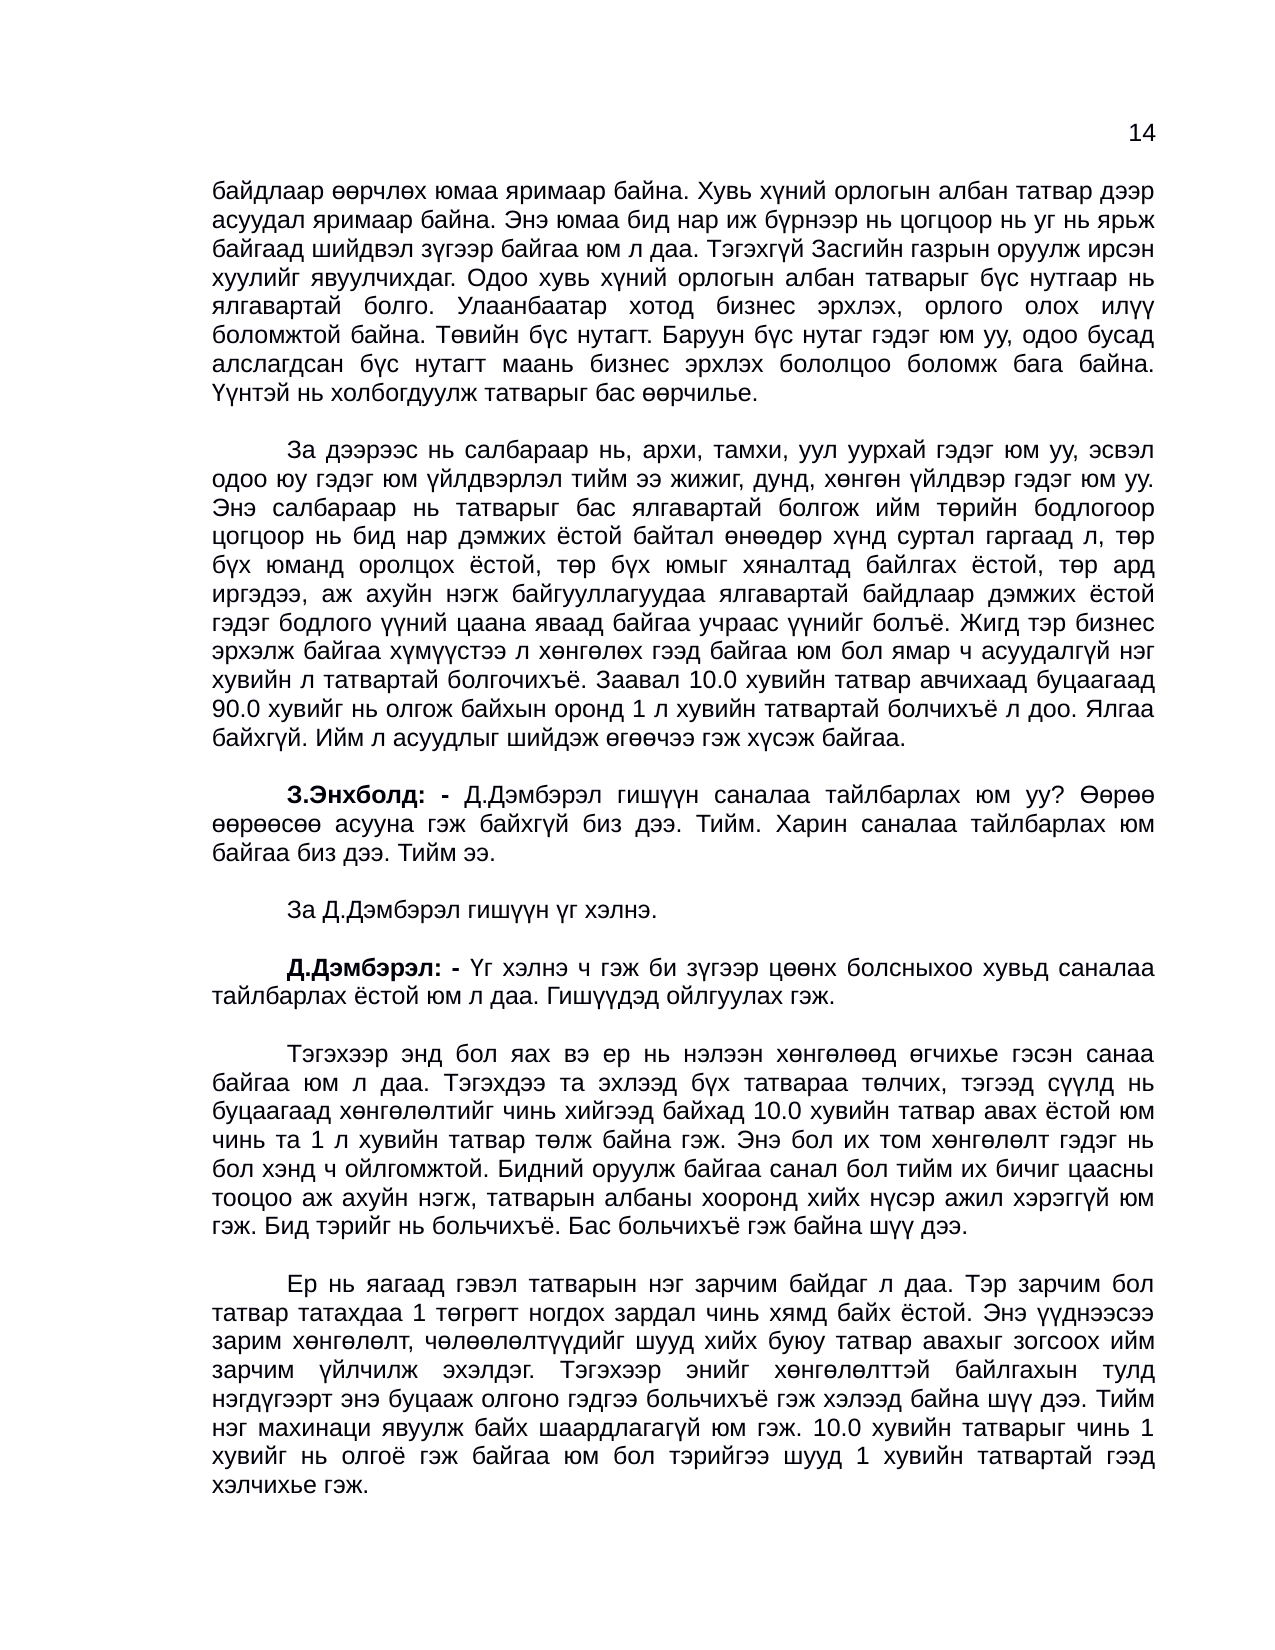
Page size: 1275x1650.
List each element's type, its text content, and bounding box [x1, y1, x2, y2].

text За Д.Дэмбэрэл гишүүн үг хэлнэ. [212, 895, 1156, 924]
text Д.Дэмбэрэл: - Үг хэлнэ ч гэж би зүгээр цөөнх болсныхоо хувьд саналаа тайлбарлах ёстой юм л даа. Гишүүдэд ойлгуулах гэж. [212, 953, 1156, 1010]
text За дээрээс нь салбараар нь, архи, тамхи, уул уурхай гэдэг юм уу, эсвэл одоо юу гэдэг юм үйлдвэрлэл тийм ээ жижиг, дунд, хөнгөн үйлдвэр гэдэг юм уу. Энэ салбараар нь татварыг бас ялгавартай болгож ийм төрийн бодлогоор цогцоор нь бид нар дэмжих ёстой байтал өнөөдөр хүнд суртал гаргаад л, төр бүх юманд оролцох ёстой, төр бүх юмыг хяналтад байлгах ёстой, төр ард иргэдээ, аж ахуйн нэгж байгууллагуудаа ялгавартай байдлаар дэмжих ёстой гэдэг бодлого үүний цаана яваад байгаа учраас үүнийг болъё. Жигд тэр бизнес эрхэлж байгаа хүмүүстээ л хөнгөлөх гээд байгаа юм бол ямар ч асуудалгүй нэг хувийн л татвартай болгочихъё. Заавал 10.0 хувийн татвар авчихаад буцаагаад 90.0 хувийг нь олгож байхын оронд 1 л хувийн татвартай болчихъё л доо. Ялгаа байхгүй. Ийм л асуудлыг шийдэж өгөөчээ гэж хүсэж байгаа. [212, 435, 1156, 751]
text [212, 176, 1156, 406]
text З.Энхболд: - Д.Дэмбэрэл гишүүн саналаа тайлбарлах юм уу? Өөрөө өөрөөсөө асууна гэж байхгүй биз дээ. Тийм. Харин саналаа тайлбарлах юм байгаа биз дээ. Тийм ээ. [212, 780, 1156, 866]
text Тэгэхээр энд бол яах вэ ер нь нэлээн хөнгөлөөд өгчихье гэсэн санаа байгаа юм л даа. Тэгэхдээ та эхлээд бүх татвараа төлчих, тэгээд сүүлд нь буцаагаад хөнгөлөлтийг чинь хийгээд байхад 10.0 хувийн татвар авах ёстой юм чинь та 1 л хувийн татвар төлж байна гэж. Энэ бол их том хөнгөлөлт гэдэг нь бол хэнд ч ойлгомжтой. Бидний оруулж байгаа санал бол тийм их бичиг цаасны тооцоо аж ахуйн нэгж, татварын албаны хооронд хийх нүсэр ажил хэрэггүй юм гэж. Бид тэрийг нь больчихъё. Бас больчихъё гэж байна шүү дээ. [212, 1039, 1156, 1240]
text Ер нь яагаад гэвэл татварын нэг зарчим байдаг л даа. Тэр зарчим бол татвар татахдаа 1 төгрөгт ногдох зардал чинь хямд байх ёстой. Энэ үүднээсээ зарим хөнгөлөлт, чөлөөлөлтүүдийг шууд хийх буюу татвар авахыг зогсоох ийм зарчим үйлчилж эхэлдэг. Тэгэхээр энийг хөнгөлөлттэй байлгахын тулд нэгдүгээрт энэ буцааж олгоно гэдгээ больчихъё гэж хэлээд байна шүү дээ. Тийм нэг махинаци явуулж байх шаардлагагүй юм гэж. 10.0 хувийн татварыг чинь 1 хувийг нь олгоё гэж байгаа юм бол тэрийгээ шууд 1 хувийн татвартай гээд хэлчихье гэж. [212, 1269, 1156, 1499]
